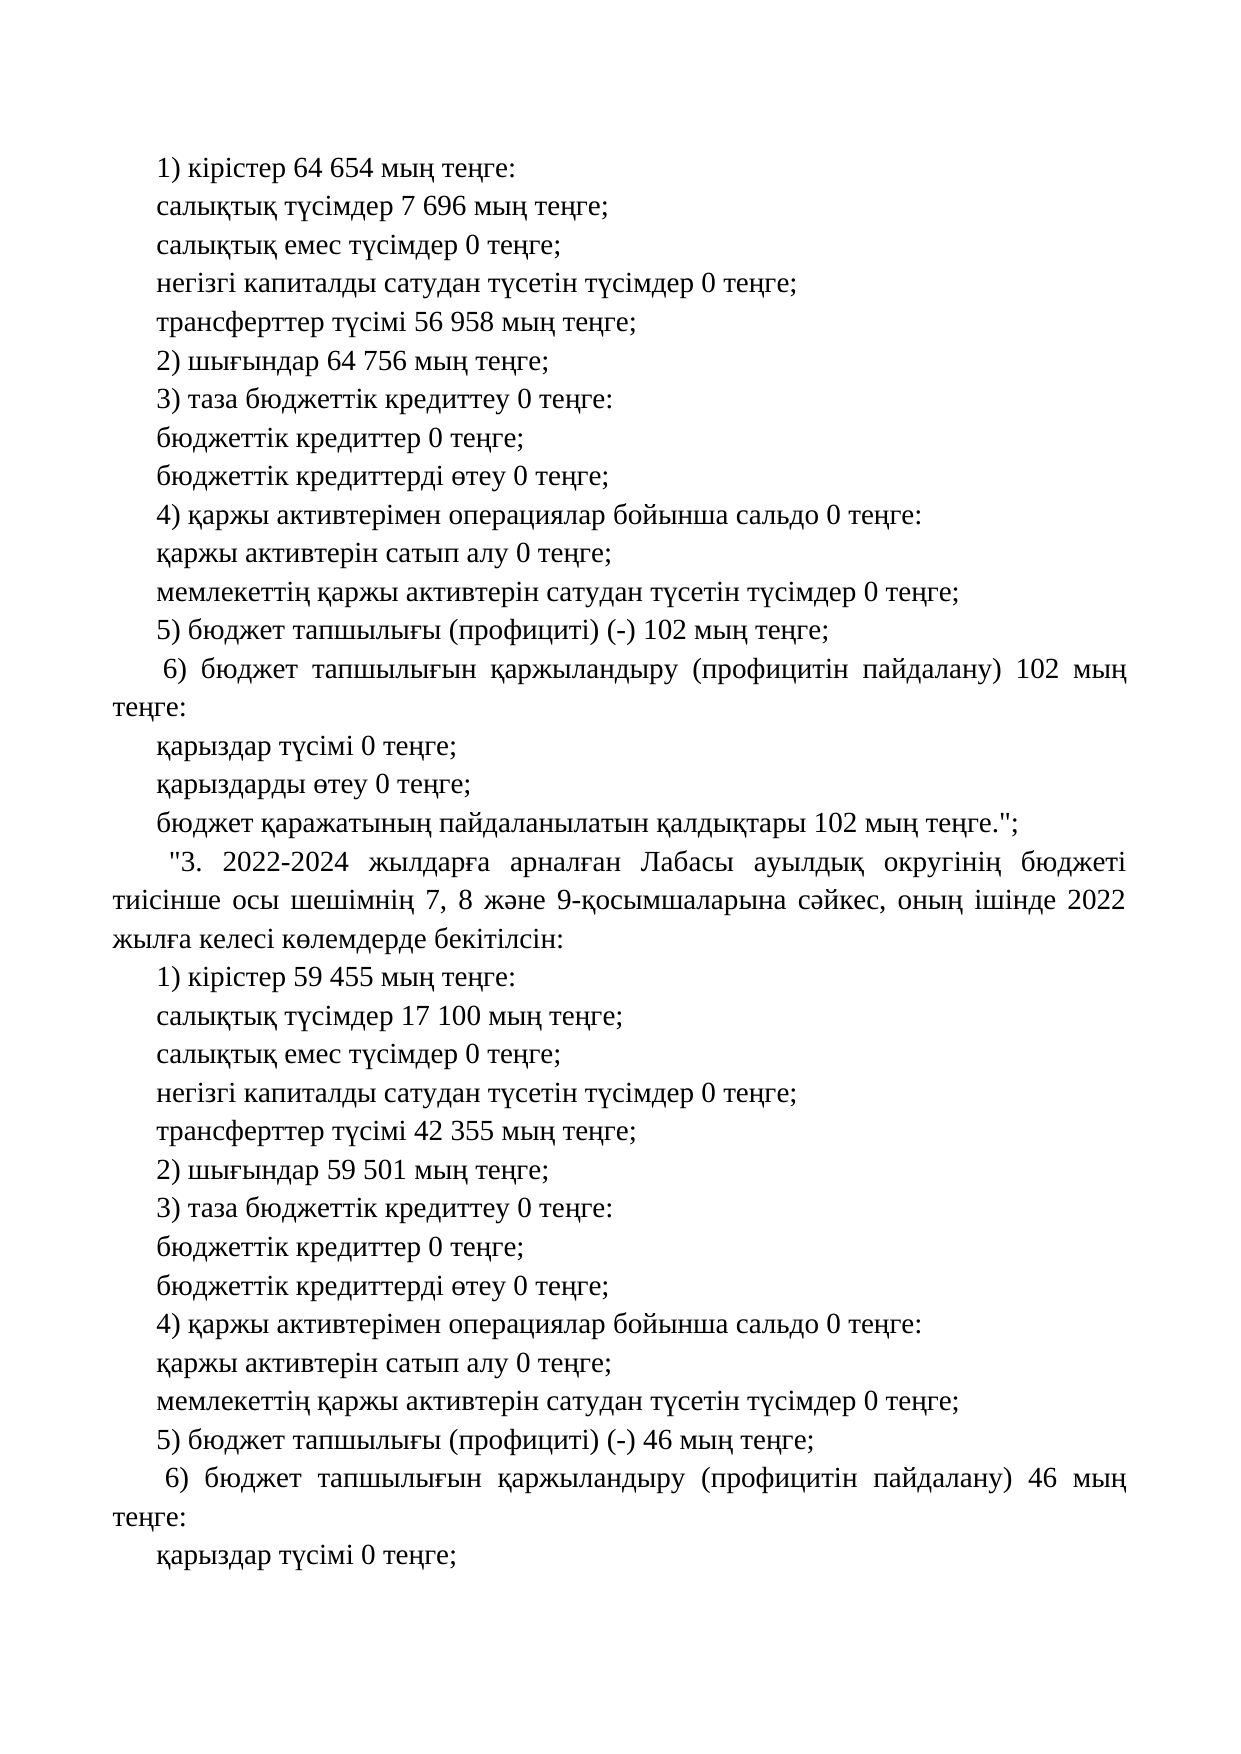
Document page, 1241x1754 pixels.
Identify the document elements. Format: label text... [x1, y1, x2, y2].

text қарыздар түсімі 0 теңге; [112, 728, 1128, 762]
text 2) шығындар 59 501 мың теңге; [112, 1152, 1128, 1186]
text бюджеттік кредиттер 0 теңге; [112, 1229, 1128, 1263]
text 6) бюджет тапшылығын қаржыландыру (профицитін пайдалану) 46 мың теңге: [112, 1460, 1128, 1532]
text 4) қаржы активтерімен операциялар бойынша сальдо 0 теңге: [112, 497, 1128, 530]
text мемлекеттің қаржы активтерін сатудан түсетін түсімдер 0 теңге; [112, 574, 1128, 607]
text 5) бюджет тапшылығы (профициті) (-) 102 мың теңге; [112, 612, 1128, 646]
text 3) таза бюджеттік кредиттеу 0 теңге: [112, 1191, 1128, 1224]
text 5) бюджет тапшылығы (профициті) (-) 46 мың теңге; [112, 1422, 1128, 1455]
text 1) кірістер 59 455 мың теңге: [112, 959, 1128, 993]
text қаржы активтерін сатып алу 0 теңге; [112, 535, 1128, 569]
text "3. 2022-2024 жылдарға арналған Лабасы ауылдық округінің бюджеті тиісінше осы шешімнің 7, 8 және 9-қосымшаларына сәйкес, оның ішінде 2022 жылға келесі көлемдерде бекітілсін: [112, 844, 1128, 954]
text 6) бюджет тапшылығын қаржыландыру (профицитін пайдалану) 102 мың теңге: [112, 651, 1128, 723]
text негізгі капиталды сатудан түсетін түсімдер 0 теңге; [112, 1075, 1128, 1108]
text негізгі капиталды сатудан түсетін түсімдер 0 теңге; [112, 266, 1128, 299]
text бюджеттік кредиттерді өтеу 0 теңге; [112, 458, 1128, 492]
text бюджеттік кредиттер 0 теңге; [112, 420, 1128, 453]
text трансферттер түсімі 56 958 мың теңге; [112, 304, 1128, 338]
text трансферттер түсімі 42 355 мың теңге; [112, 1113, 1128, 1147]
text салықтық емес түсімдер 0 теңге; [112, 227, 1128, 261]
text мемлекеттің қаржы активтерін сатудан түсетін түсімдер 0 теңге; [112, 1383, 1128, 1417]
text салықтық емес түсімдер 0 теңге; [112, 1036, 1128, 1070]
text бюджет қаражатының пайдаланылатын қалдықтары 102 мың теңге."; [112, 805, 1128, 839]
text салықтық түсімдер 17 100 мың теңге; [112, 998, 1128, 1031]
text қаржы активтерін сатып алу 0 теңге; [112, 1345, 1128, 1378]
text 2) шығындар 64 756 мың теңге; [112, 343, 1128, 376]
text 3) таза бюджеттік кредиттеу 0 теңге: [112, 381, 1128, 415]
text қарыздар түсімі 0 теңге; [112, 1537, 1128, 1571]
text салықтық түсімдер 7 696 мың теңге; [112, 188, 1128, 222]
text қарыздарды өтеу 0 теңге; [112, 767, 1128, 800]
text 1) кірістер 64 654 мың теңге: [112, 150, 1128, 183]
text бюджеттік кредиттерді өтеу 0 теңге; [112, 1268, 1128, 1301]
text 4) қаржы активтерімен операциялар бойынша сальдо 0 теңге: [112, 1306, 1128, 1340]
